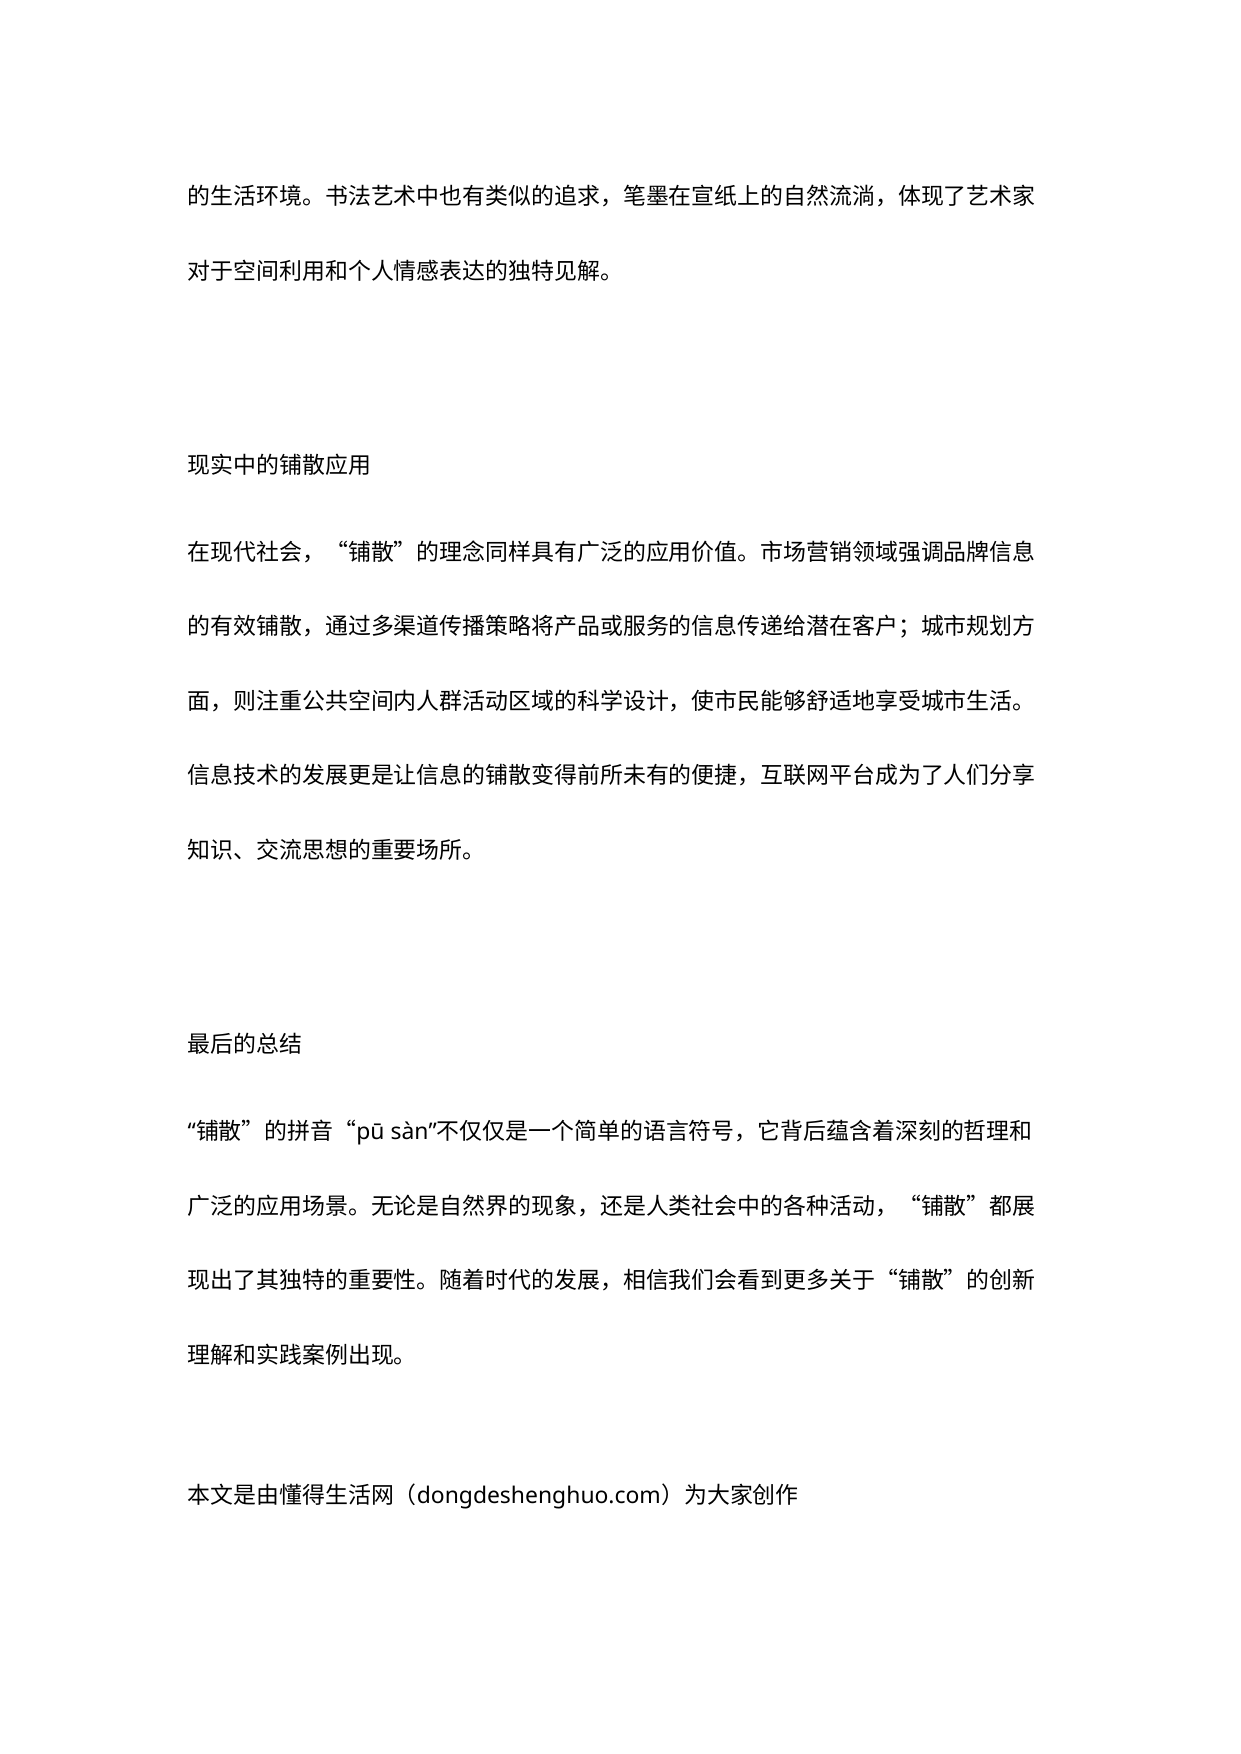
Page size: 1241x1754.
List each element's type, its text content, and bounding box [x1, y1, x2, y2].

text “铺散”的拼音“pū sàn”不仅仅是一个简单的语言符号，它背后蕴含着深刻的哲理和广泛的应用场景。无论是自然界的现象，还是人类社会中的各种活动，“铺散”都展现出了其独特的重要性。随着时代的发展，相信我们会看到更多关于“铺散”的创新理解和实践案例出现。 [187, 1097, 1053, 1386]
text 现实中的铺散应用 [187, 431, 1053, 496]
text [187, 162, 1053, 302]
text 本文是由懂得生活网（dongdeshenghuo.com）为大家创作 [187, 1462, 1053, 1527]
text 在现代社会，“铺散”的理念同样具有广泛的应用价值。市场营销领域强调品牌信息的有效铺散，通过多渠道传播策略将产品或服务的信息传递给潜在客户；城市规划方面，则注重公共空间内人群活动区域的科学设计，使市民能够舒适地享受城市生活。信息技术的发展更是让信息的铺散变得前所未有的便捷，互联网平台成为了人们分享知识、交流思想的重要场所。 [187, 517, 1053, 881]
text 最后的总结 [187, 1011, 1053, 1076]
